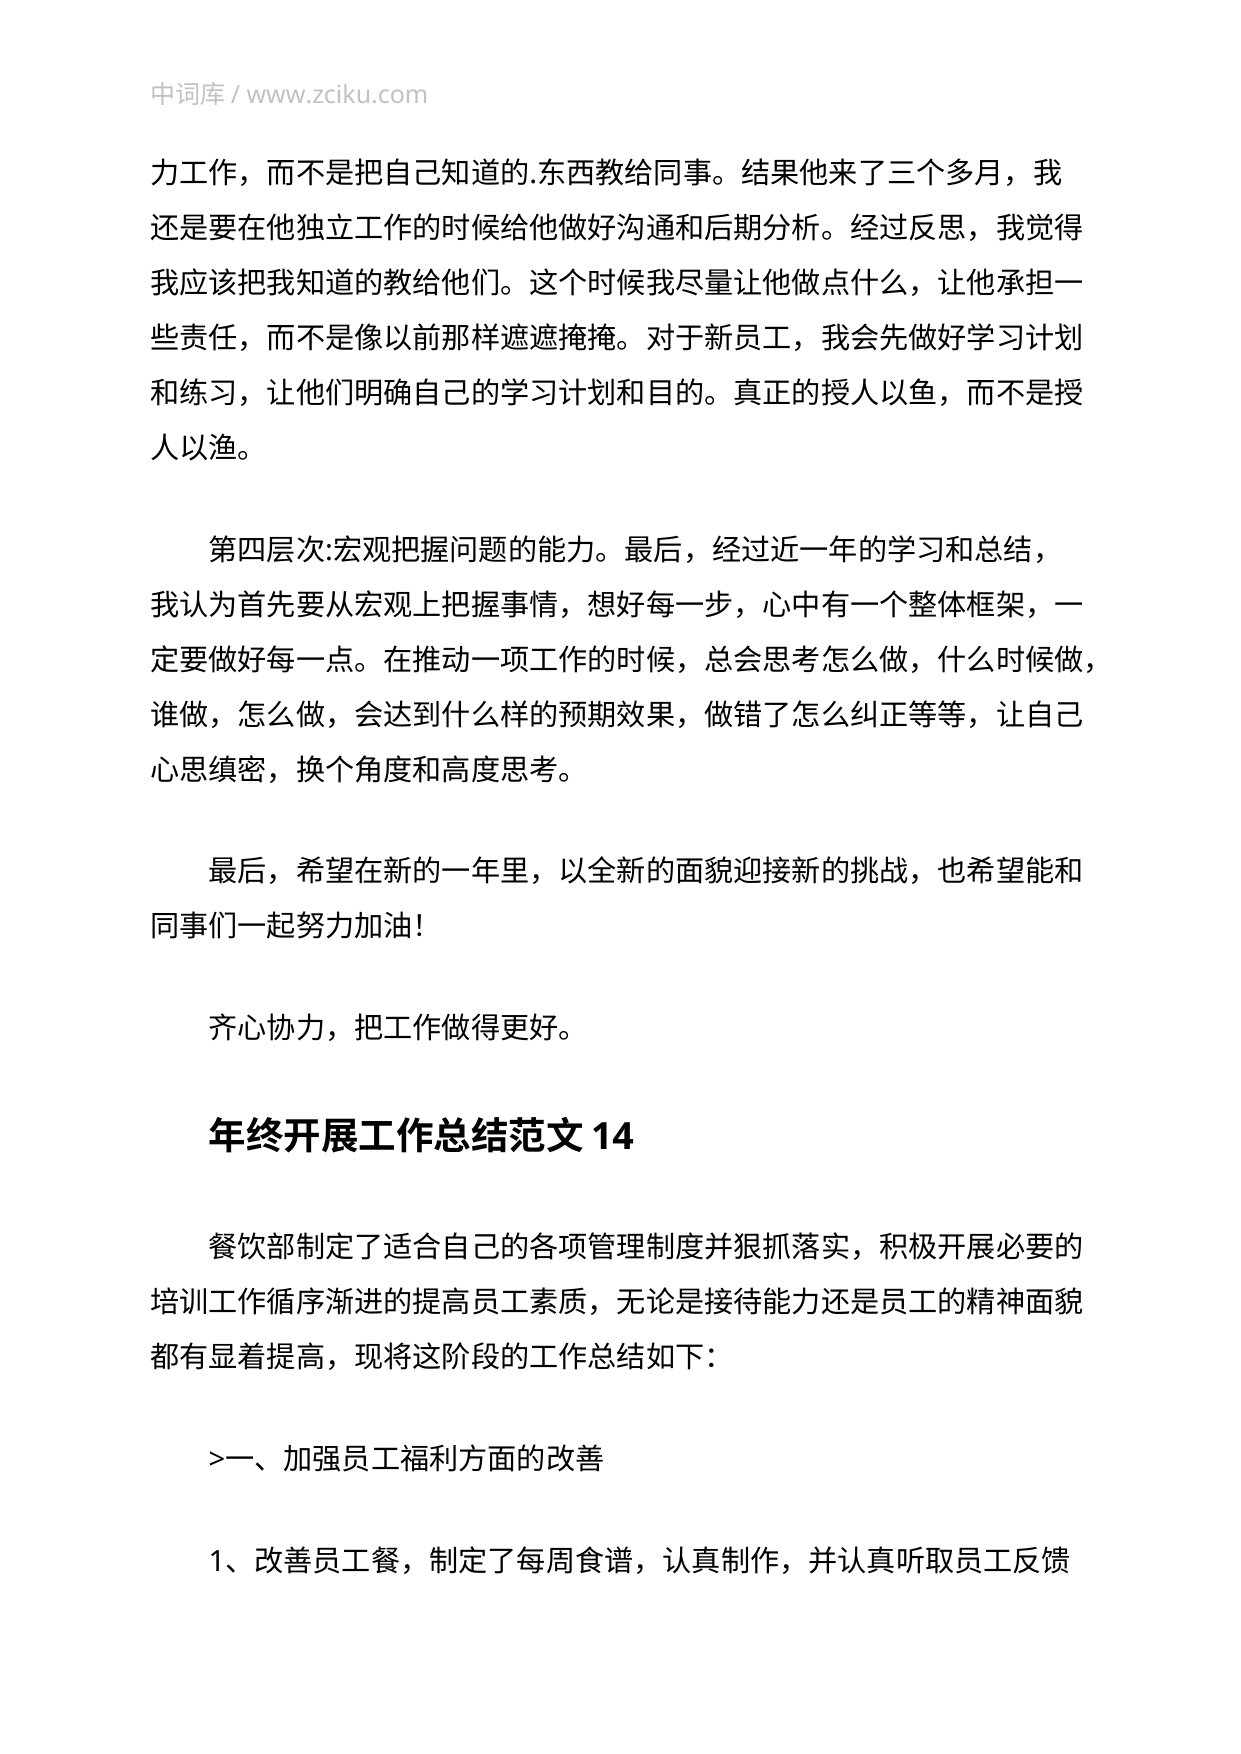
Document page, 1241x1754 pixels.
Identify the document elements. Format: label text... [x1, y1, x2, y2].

text 齐心协力，把工作做得更好。 [150, 1004, 1090, 1047]
text >一、加强员工福利方面的改善 [150, 1435, 1090, 1478]
text 餐饮部制定了适合自己的各项管理制度并狠抓落实，积极开展必要的培训工作循序渐进的提高员工素质，无论是接待能力还是员工的精神面貌都有显着提高，现将这阶段的工作总结如下： [150, 1224, 1090, 1376]
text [150, 1537, 1090, 1580]
text 最后，希望在新的一年里，以全新的面貌迎接新的挑战，也希望能和同事们一起努力加油！ [150, 848, 1090, 945]
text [150, 150, 1090, 467]
text 年终开展工作总结范文14 [150, 1106, 1090, 1161]
text 第四层次:宏观把握问题的能力。最后，经过近一年的学习和总结，我认为首先要从宏观上把握事情，想好每一步，心中有一个整体框架，一定要做好每一点。在推动一项工作的时候，总会思考怎么做，什么时候做，谁做，怎么做，会达到什么样的预期效果，做错了怎么纠正等等，让自己心思缜密，换个角度和高度思考。 [150, 526, 1090, 788]
